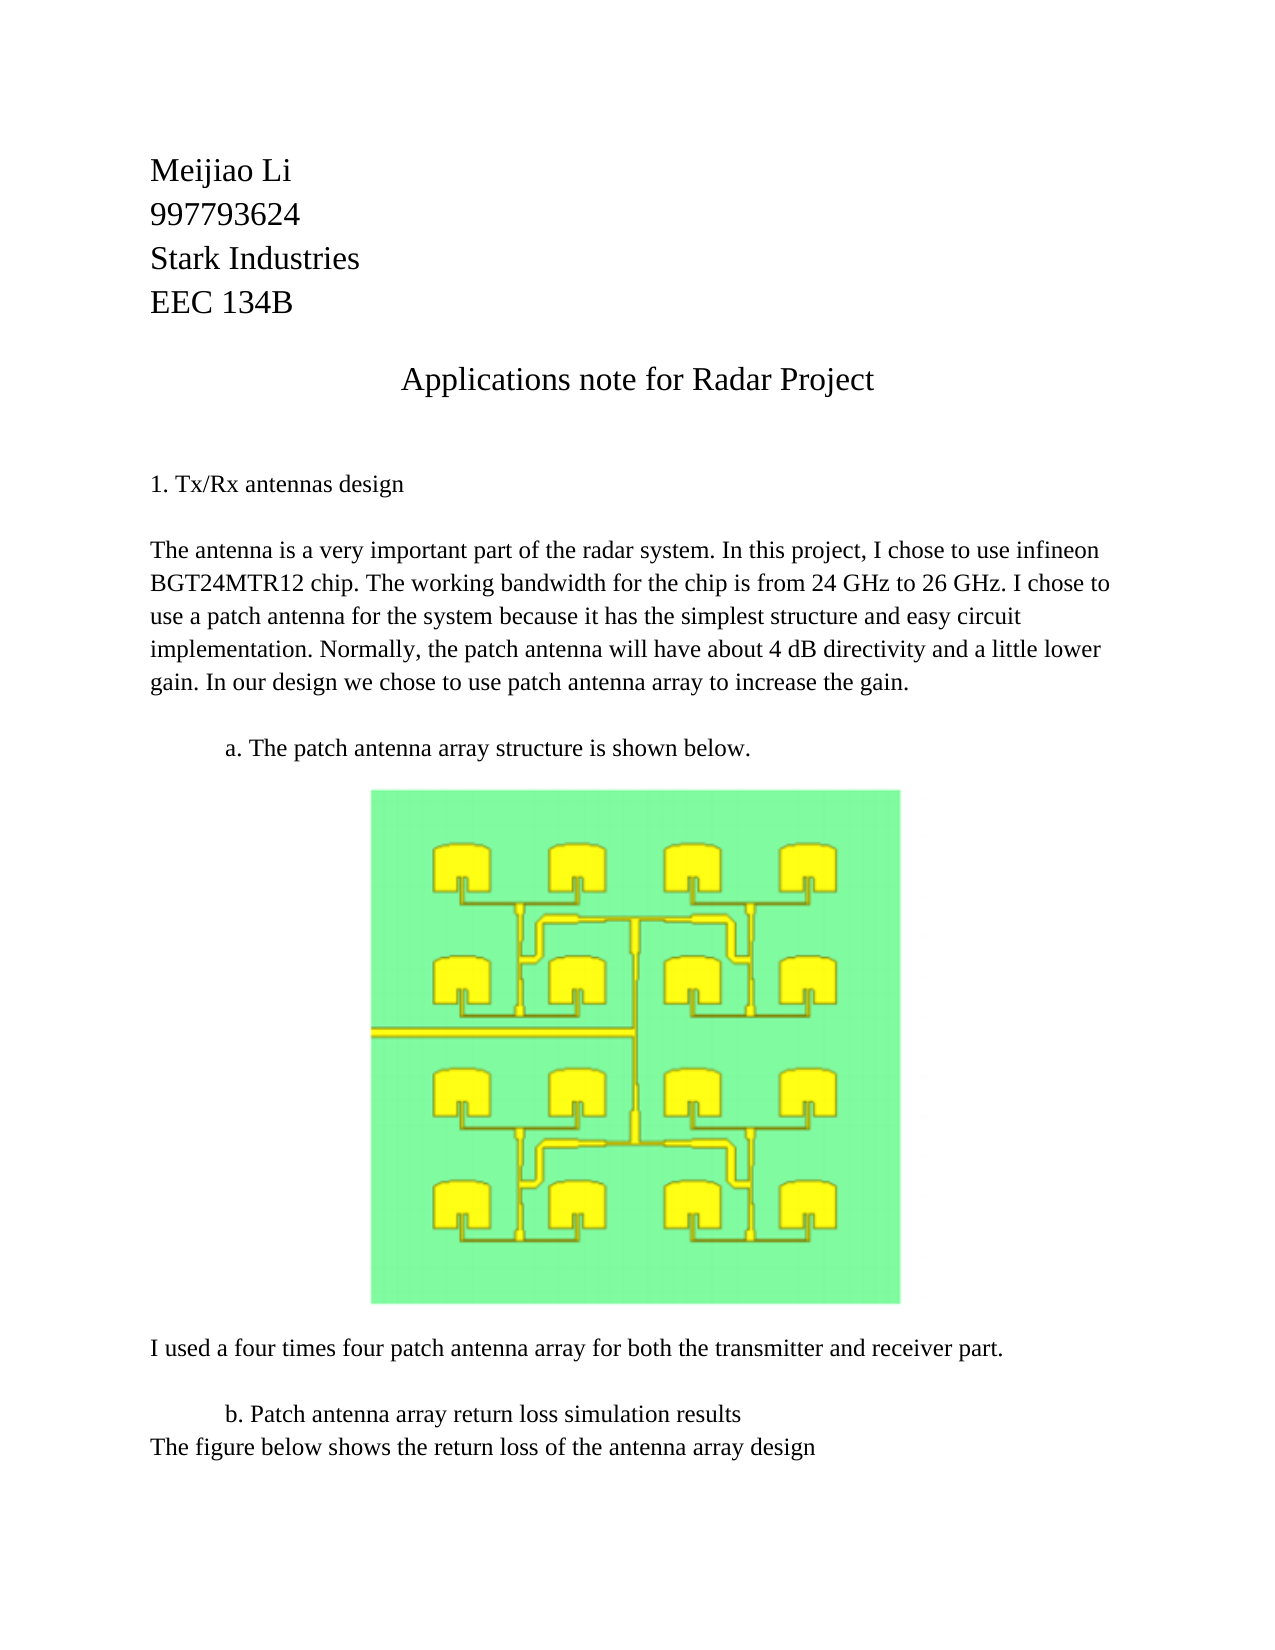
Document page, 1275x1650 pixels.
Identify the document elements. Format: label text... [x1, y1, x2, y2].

text Meijiao Li [150, 150, 1125, 188]
text The antenna is a very important part of the radar system. In this project, I chose to use infineon BGT24MTR12 chip. The working bandwidth for the chip is from 24 GHz to 26 GHz. I chose to use a patch antenna for the system because it has the simplest structure and easy circuit implementation. Normally, the patch antenna will have about 4 dB directivity and a little lower gain. In our design we chose to use patch antenna array to increase the gain. [150, 535, 1125, 696]
text The figure below shows the return loss of the antenna array design [150, 1432, 1125, 1461]
text 997793624 [150, 194, 1125, 232]
text a. The patch antenna array structure is shown below. [150, 733, 1125, 762]
text 1. Tx/Rx antennas design [150, 469, 1125, 498]
text I used a four times four patch antenna array for both the transmitter and receiver part. [150, 1333, 1125, 1362]
text Applications note for Radar Project [150, 359, 1125, 398]
picture [346, 766, 929, 1329]
text b. Patch antenna array return loss simulation results [150, 1399, 1125, 1428]
text EEC 134B [150, 282, 1125, 321]
text Stark Industries [150, 238, 1125, 276]
